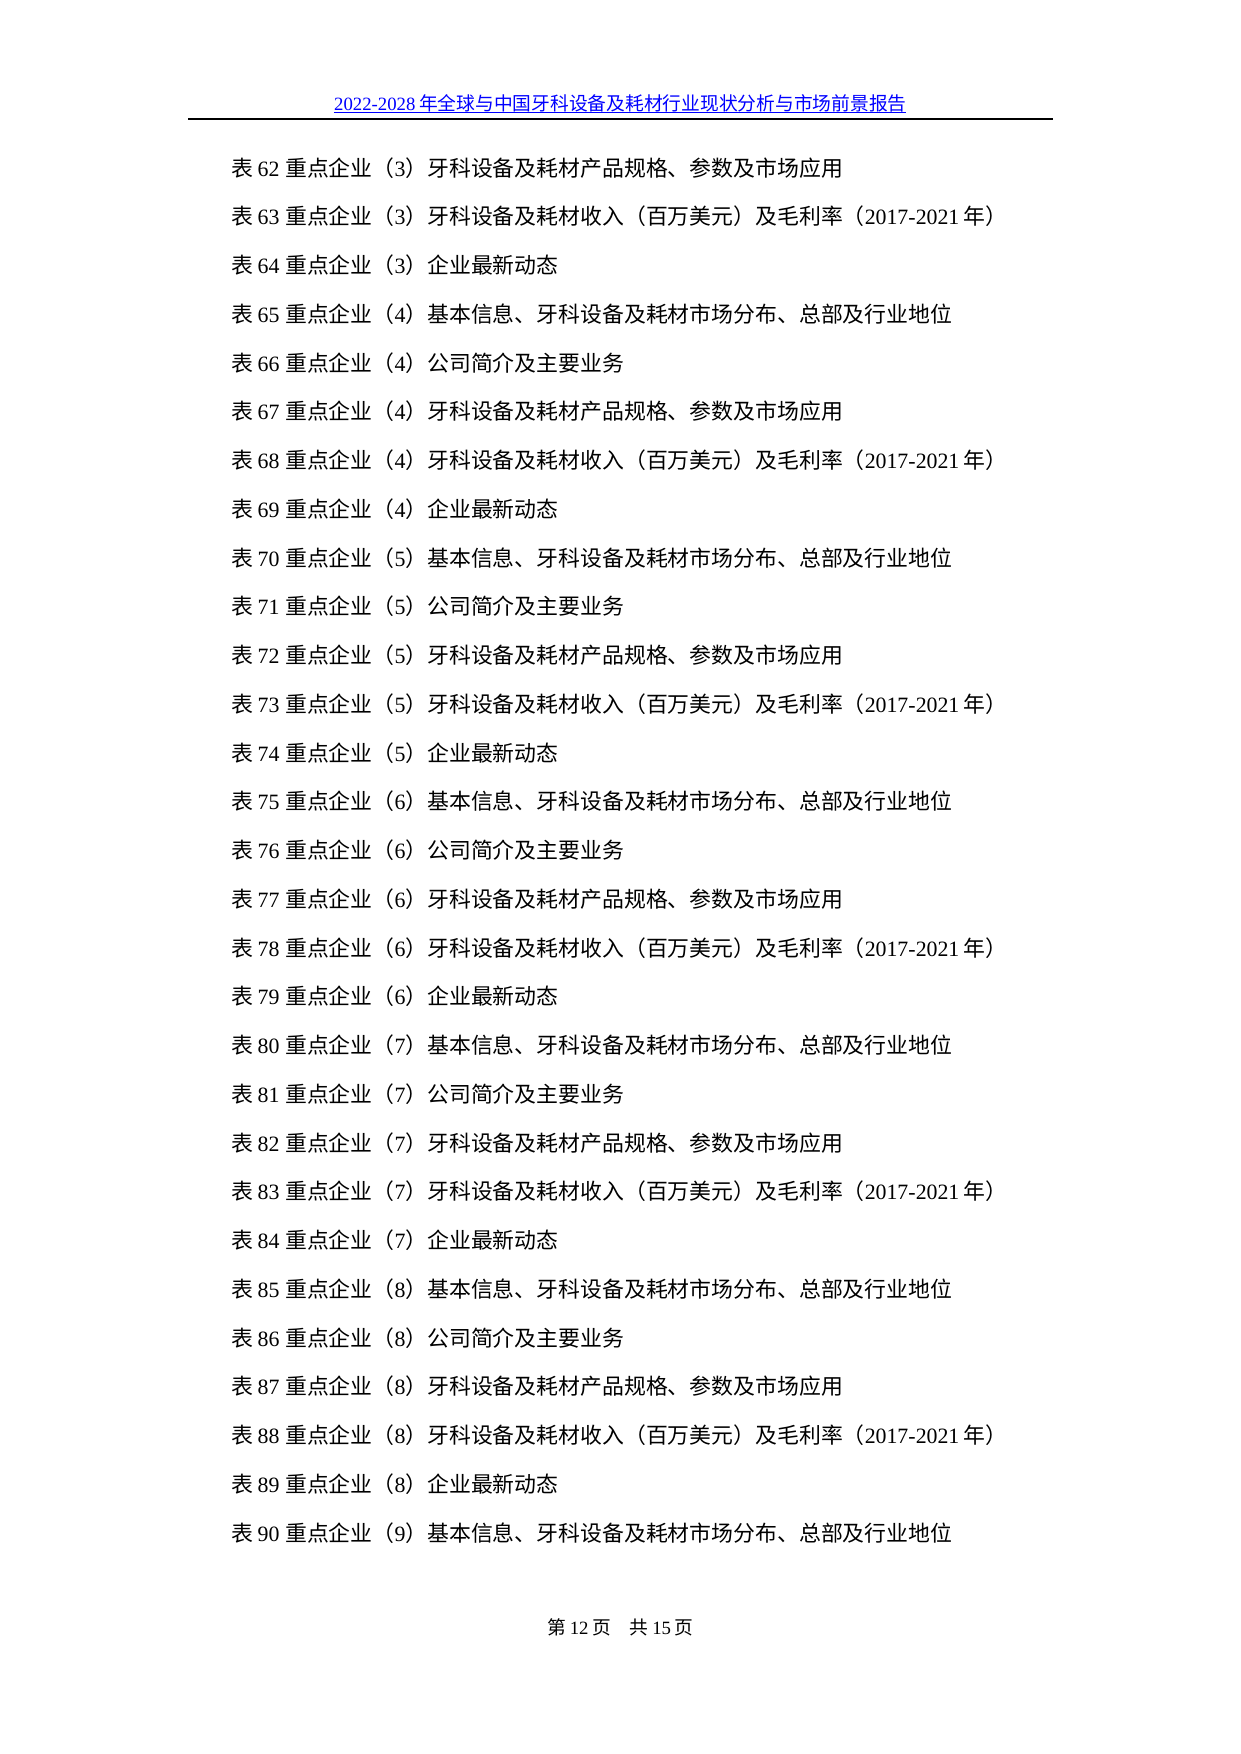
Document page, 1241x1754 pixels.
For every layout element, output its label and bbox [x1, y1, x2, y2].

text [187, 150, 1053, 1548]
